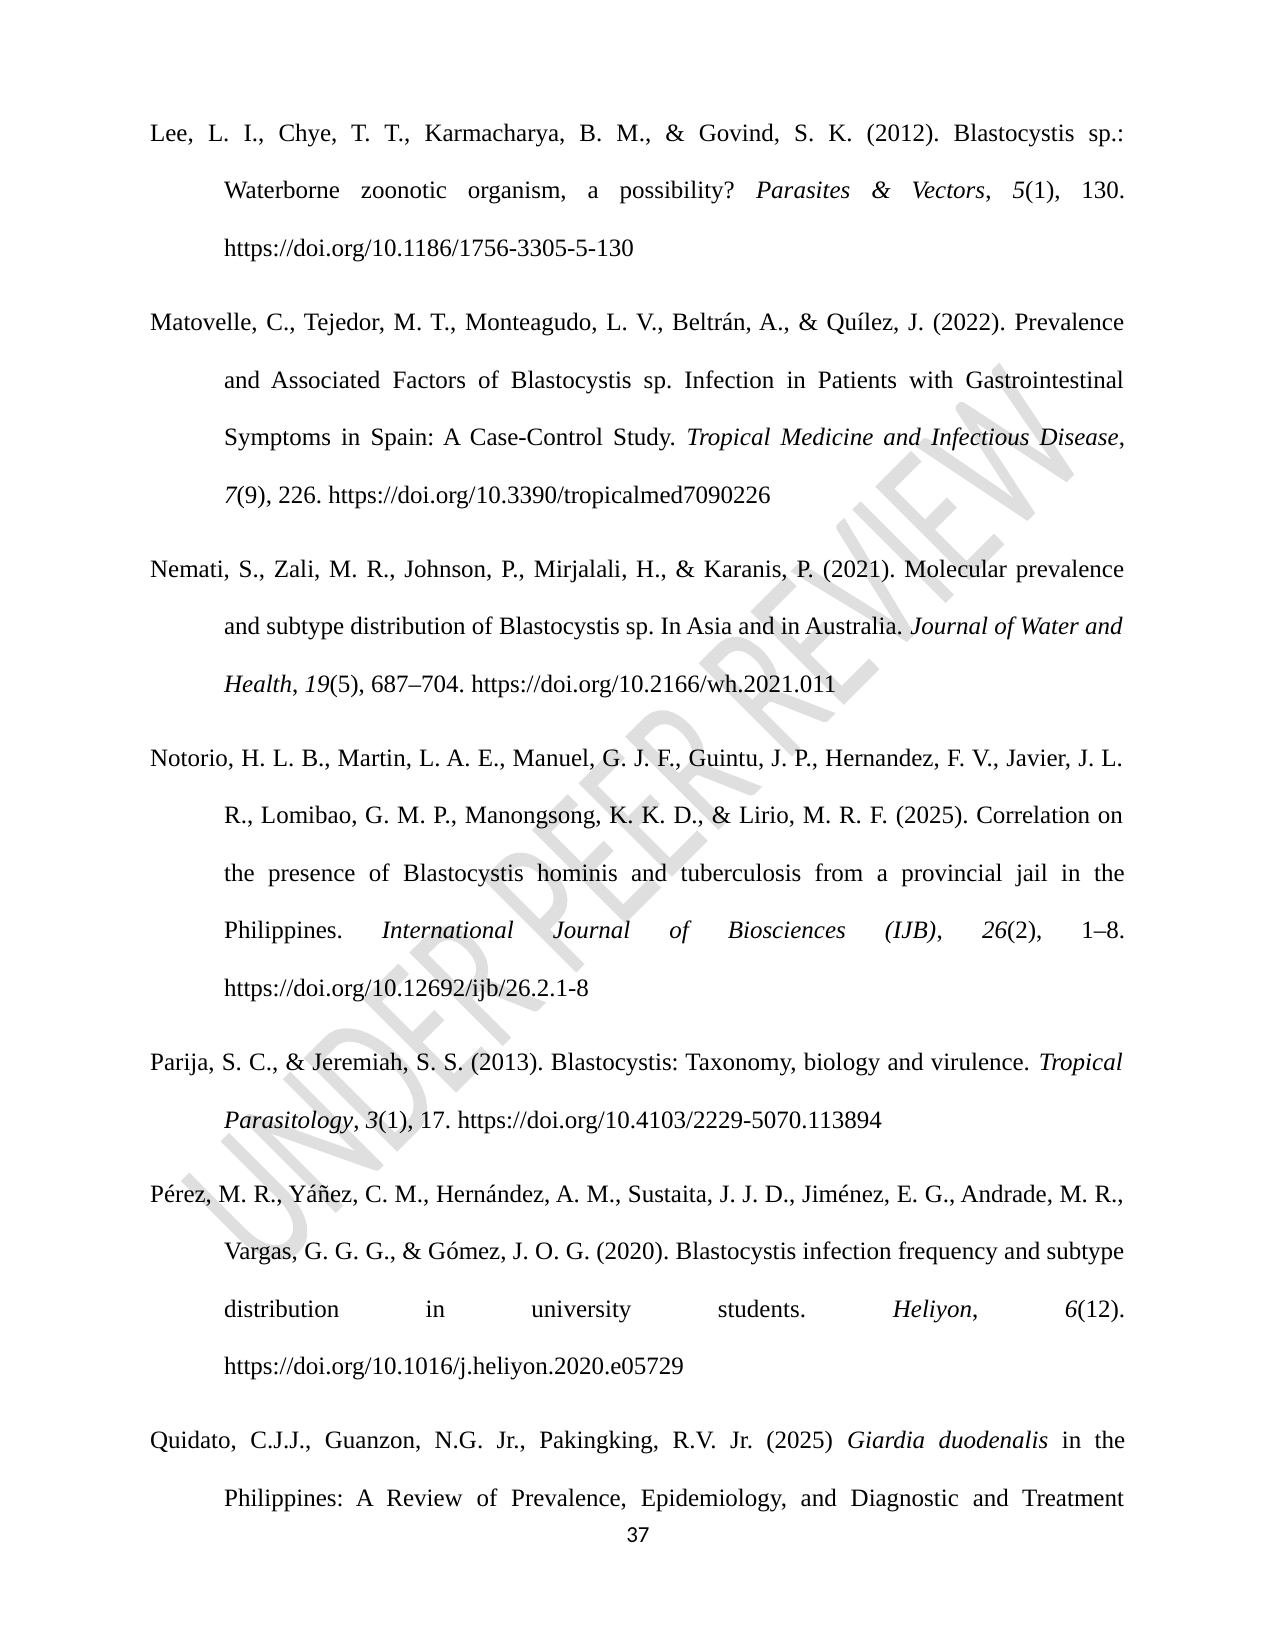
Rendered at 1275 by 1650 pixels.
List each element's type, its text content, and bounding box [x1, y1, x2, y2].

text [150, 1426, 1125, 1512]
text Pérez, M. R., Yáñez, C. M., Hernández, A. M., Sustaita, J. J. D., Jiménez, E. G., Andrade, M. R., Vargas, G. G. G., & Gómez, J. O. G. (2020). Blastocystis infection frequency and subtype distribution in university students. Heliyon, 6(12). https://doi.org/10.1016/j.heliyon.2020.e05729 [150, 1179, 1125, 1380]
text Nemati, S., Zali, M. R., Johnson, P., Mirjalali, H., & Karanis, P. (2021). Molecular prevalence and subtype distribution of Blastocystis sp. In Asia and in Australia. Journal of Water and Health, 19(5), 687–704. https://doi.org/10.2166/wh.2021.011 [150, 554, 1125, 698]
text Lee, L. I., Chye, T. T., Karmacharya, B. M., & Govind, S. K. (2012). Blastocystis sp.: Waterborne zoonotic organism, a possibility? Parasites & Vectors, 5(1), 130. https://doi.org/10.1186/1756-3305-5-130 [150, 118, 1125, 262]
text Matovelle, C., Tejedor, M. T., Monteagudo, L. V., Beltrán, A., & Quílez, J. (2022). Prevalence and Associated Factors of Blastocystis sp. Infection in Patients with Gastrointestinal Symptoms in Spain: A Case-Control Study. Tropical Medicine and Infectious Disease, 7(9), 226. https://doi.org/10.3390/tropicalmed7090226 [150, 307, 1125, 508]
text Parija, S. C., & Jeremiah, S. S. (2013). Blastocystis: Taxonomy, biology and virulence. Tropical Parasitology, 3(1), 17. https://doi.org/10.4103/2229-5070.113894 [150, 1047, 1125, 1133]
text Notorio, H. L. B., Martin, L. A. E., Manuel, G. J. F., Guintu, J. P., Hernandez, F. V., Javier, J. L. R., Lomibao, G. M. P., Manongsong, K. K. D., & Lirio, M. R. F. (2025). Correlation on the presence of Blastocystis hominis and tuberculosis from a provincial jail in the Philippines. International Journal of Biosciences (IJB), 26(2), 1–8. https://doi.org/10.12692/ijb/26.2.1-8 [150, 743, 1125, 1002]
